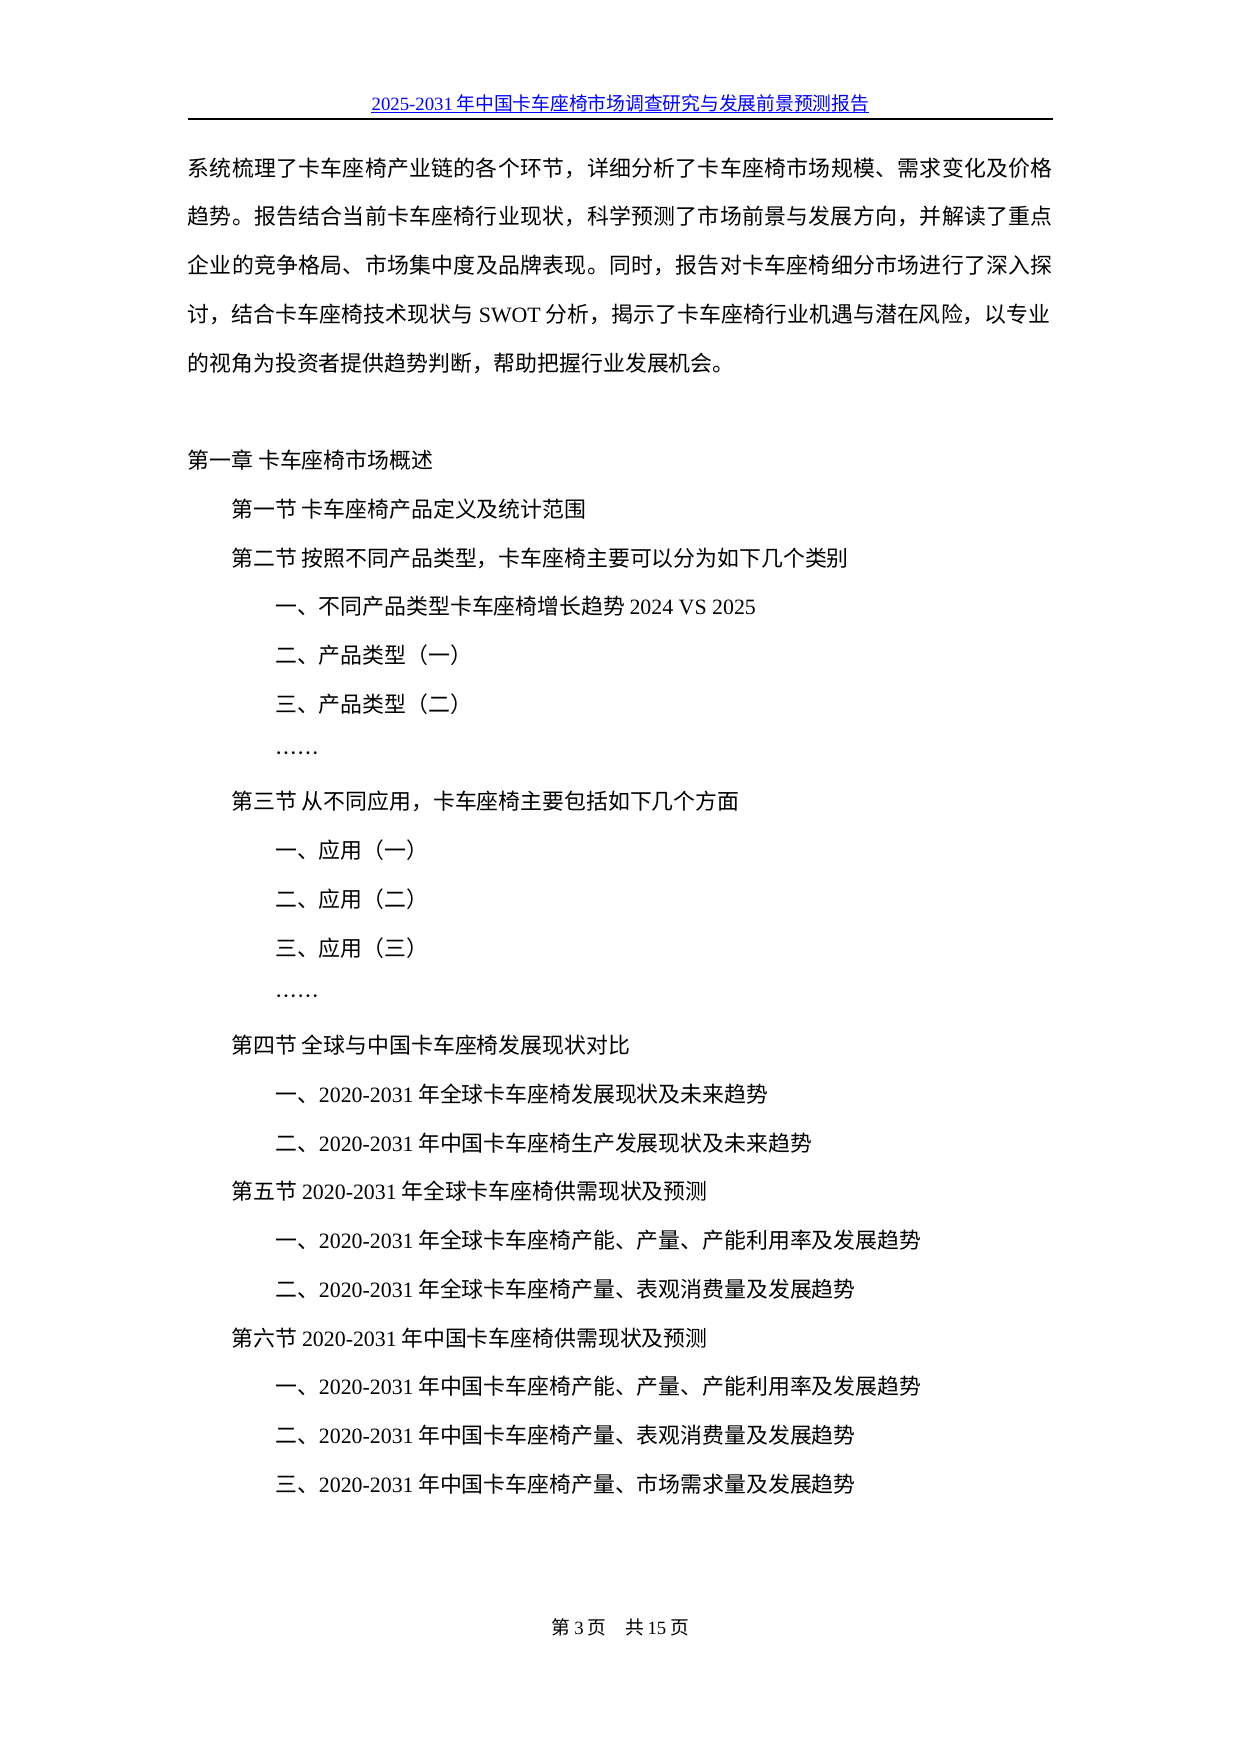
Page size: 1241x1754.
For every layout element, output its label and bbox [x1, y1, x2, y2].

text [187, 150, 1053, 1499]
